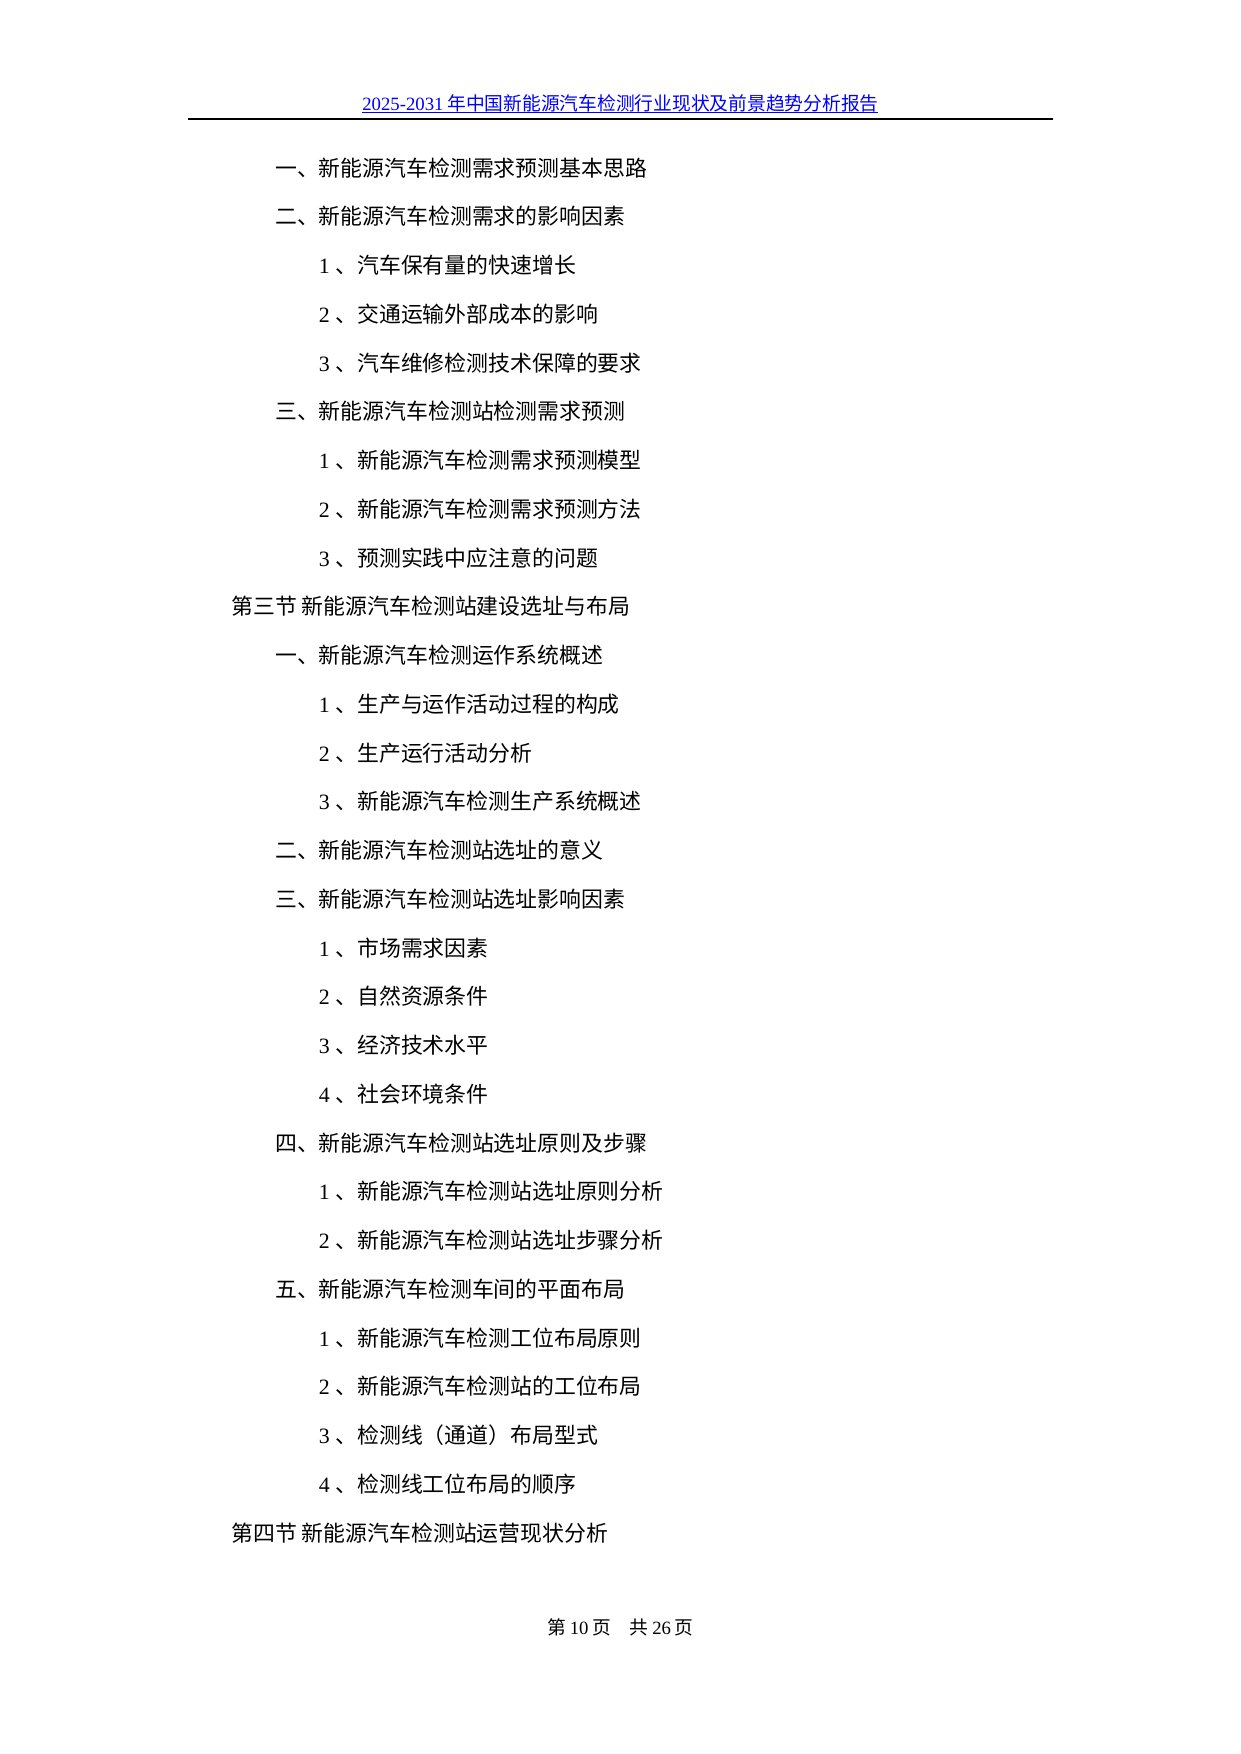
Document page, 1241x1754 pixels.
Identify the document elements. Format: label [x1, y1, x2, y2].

text [187, 150, 1053, 1548]
